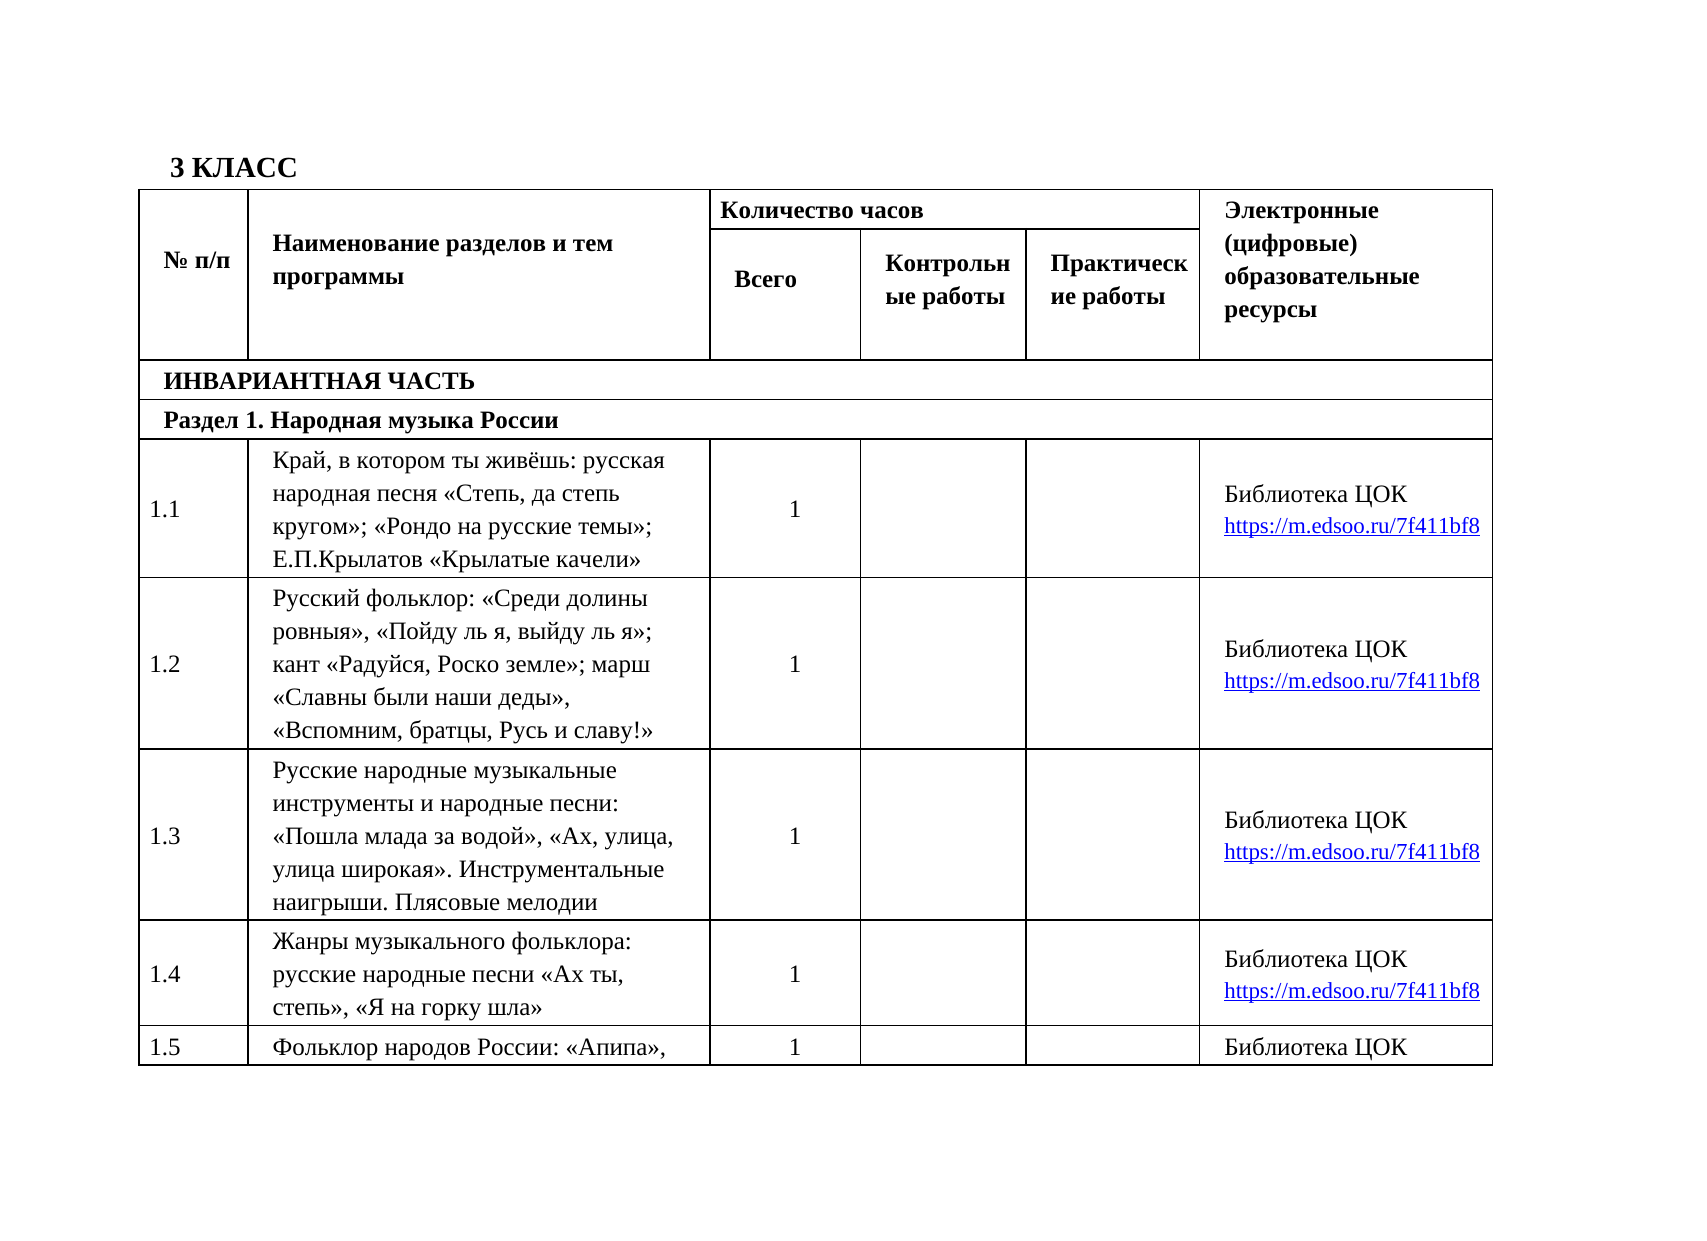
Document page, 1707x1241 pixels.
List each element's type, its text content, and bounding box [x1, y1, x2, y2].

table_header Электронные (цифровые) образовательные ресурсы [1200, 190, 1492, 359]
table_cell [1027, 921, 1199, 1025]
table_header Наименование разделов и тем программы [249, 190, 709, 359]
table_header Количество часов [711, 190, 1199, 228]
table_cell Практические работы [1027, 230, 1199, 359]
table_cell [249, 1026, 709, 1064]
table_cell Русские народные музыкальные инструменты и народные песни: «Пошла млада за водой», «Ах, улица, улица широкая». Инструментальные наигрыши. Плясовые мелодии [249, 750, 709, 919]
table_cell 1.2 [140, 578, 247, 748]
table_cell Раздел 1. Народная музыка России [140, 400, 1492, 438]
table_cell Библиотека ЦОК https://m.edsoo.ru/7f411bf8 [1200, 750, 1492, 919]
table_cell Библиотека ЦОК https://m.edsoo.ru/7f411bf8 [1200, 440, 1492, 576]
table_cell [861, 578, 1025, 748]
table_cell [1027, 578, 1199, 748]
table_cell [861, 921, 1025, 1025]
text 3 КЛАСС [162, 150, 1557, 183]
table_cell 1.3 [140, 750, 247, 919]
table_cell ИНВАРИАНТНАЯ ЧАСТЬ [140, 361, 1492, 399]
table_cell 1 [711, 921, 860, 1025]
table_cell [1027, 750, 1199, 919]
table_cell [861, 750, 1025, 919]
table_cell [1200, 1026, 1492, 1064]
table_cell Русский фольклор: «Среди долины ровныя», «Пойду ль я, выйду ль я»; кант «Радуйся, Роско земле»; марш «Славны были наши деды», «Вспомним, братцы, Русь и славу!» [249, 578, 709, 748]
table_cell 1 [711, 1026, 860, 1064]
table_cell Край, в котором ты живёшь: русская народная песня «Степь, да степь кругом»; «Рондо на русские темы»; Е.П.Крылатов «Крылатые качели» [249, 440, 709, 576]
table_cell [1200, 921, 1492, 1025]
table_cell [861, 440, 1025, 576]
table_cell 1 [711, 578, 860, 748]
table_cell [861, 1026, 1025, 1064]
table_cell [1027, 1026, 1199, 1064]
table_cell [1027, 440, 1199, 576]
table_header № п/п [140, 190, 247, 359]
table_cell Контрольные работы [861, 230, 1025, 359]
table_cell 1 [711, 750, 860, 919]
table_cell 1.4 [140, 921, 247, 1025]
table_cell 1.5 [140, 1026, 247, 1064]
table_cell 1.1 [140, 440, 247, 576]
table_cell 1 [711, 440, 860, 576]
table_cell Всего [711, 230, 860, 359]
table_cell Жанры музыкального фольклора: русские народные песни «Ах ты, степь», «Я на горку шла» [249, 921, 709, 1025]
table_cell Библиотека ЦОК https://m.edsoo.ru/7f411bf8 [1200, 578, 1492, 748]
